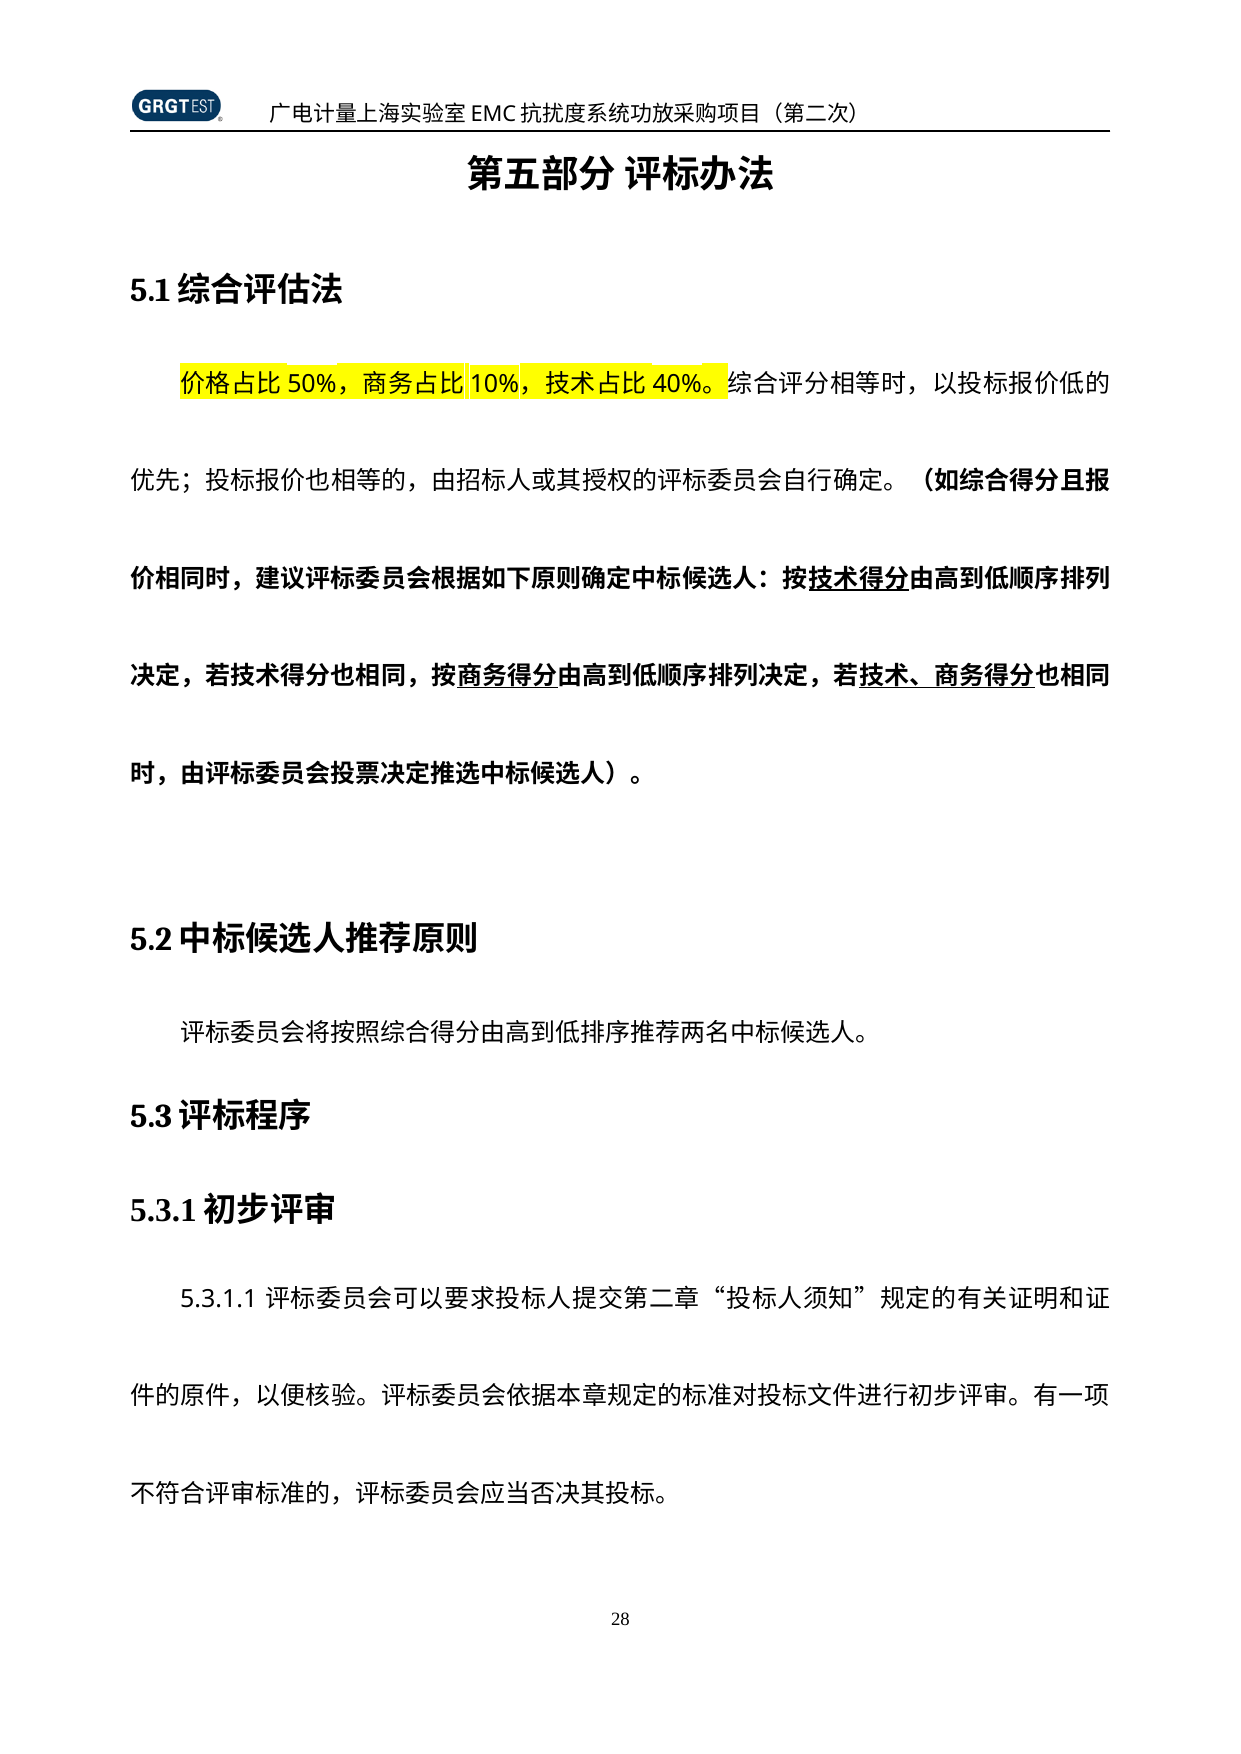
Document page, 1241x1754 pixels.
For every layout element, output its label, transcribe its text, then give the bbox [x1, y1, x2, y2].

subtitle 第五部分 评标办法 [130, 138, 1110, 203]
subtitle 5.3评标程序 [130, 1081, 1110, 1146]
text 价格占比50%，商务占比10%，技术占比40%。综合评分相等时，以投标报价低的优先；投标报价也相等的，由招标人或其授权的评标委员会自行确定。（如综合得分且报价相同时，建议评标委员会根据如下原则确定中标候选人：按技术得分由高到低顺序排列决定，若技术得分也相同，按商务得分由高到低顺序排列决定，若技术、商务得分也相同时，由评标委员会投票决定推选中标候选人）。 [130, 349, 1110, 804]
text 5.3.1.1 评标委员会可以要求投标人提交第二章“投标人须知”规定的有关证明和证件的原件，以便核验。评标委员会依据本章规定的标准对投标文件进行初步评审。有一项不符合评审标准的，评标委员会应当否决其投标。 [130, 1264, 1110, 1524]
subtitle 5.1综合评估法 [130, 255, 1110, 320]
picture [129, 88, 224, 122]
text 评标委员会将按照综合得分由高到低排序推荐两名中标候选人。 [130, 998, 1110, 1063]
subtitle 5.3.1初步评审 [130, 1174, 1110, 1239]
subtitle 5.2中标候选人推荐原则 [130, 904, 1110, 969]
